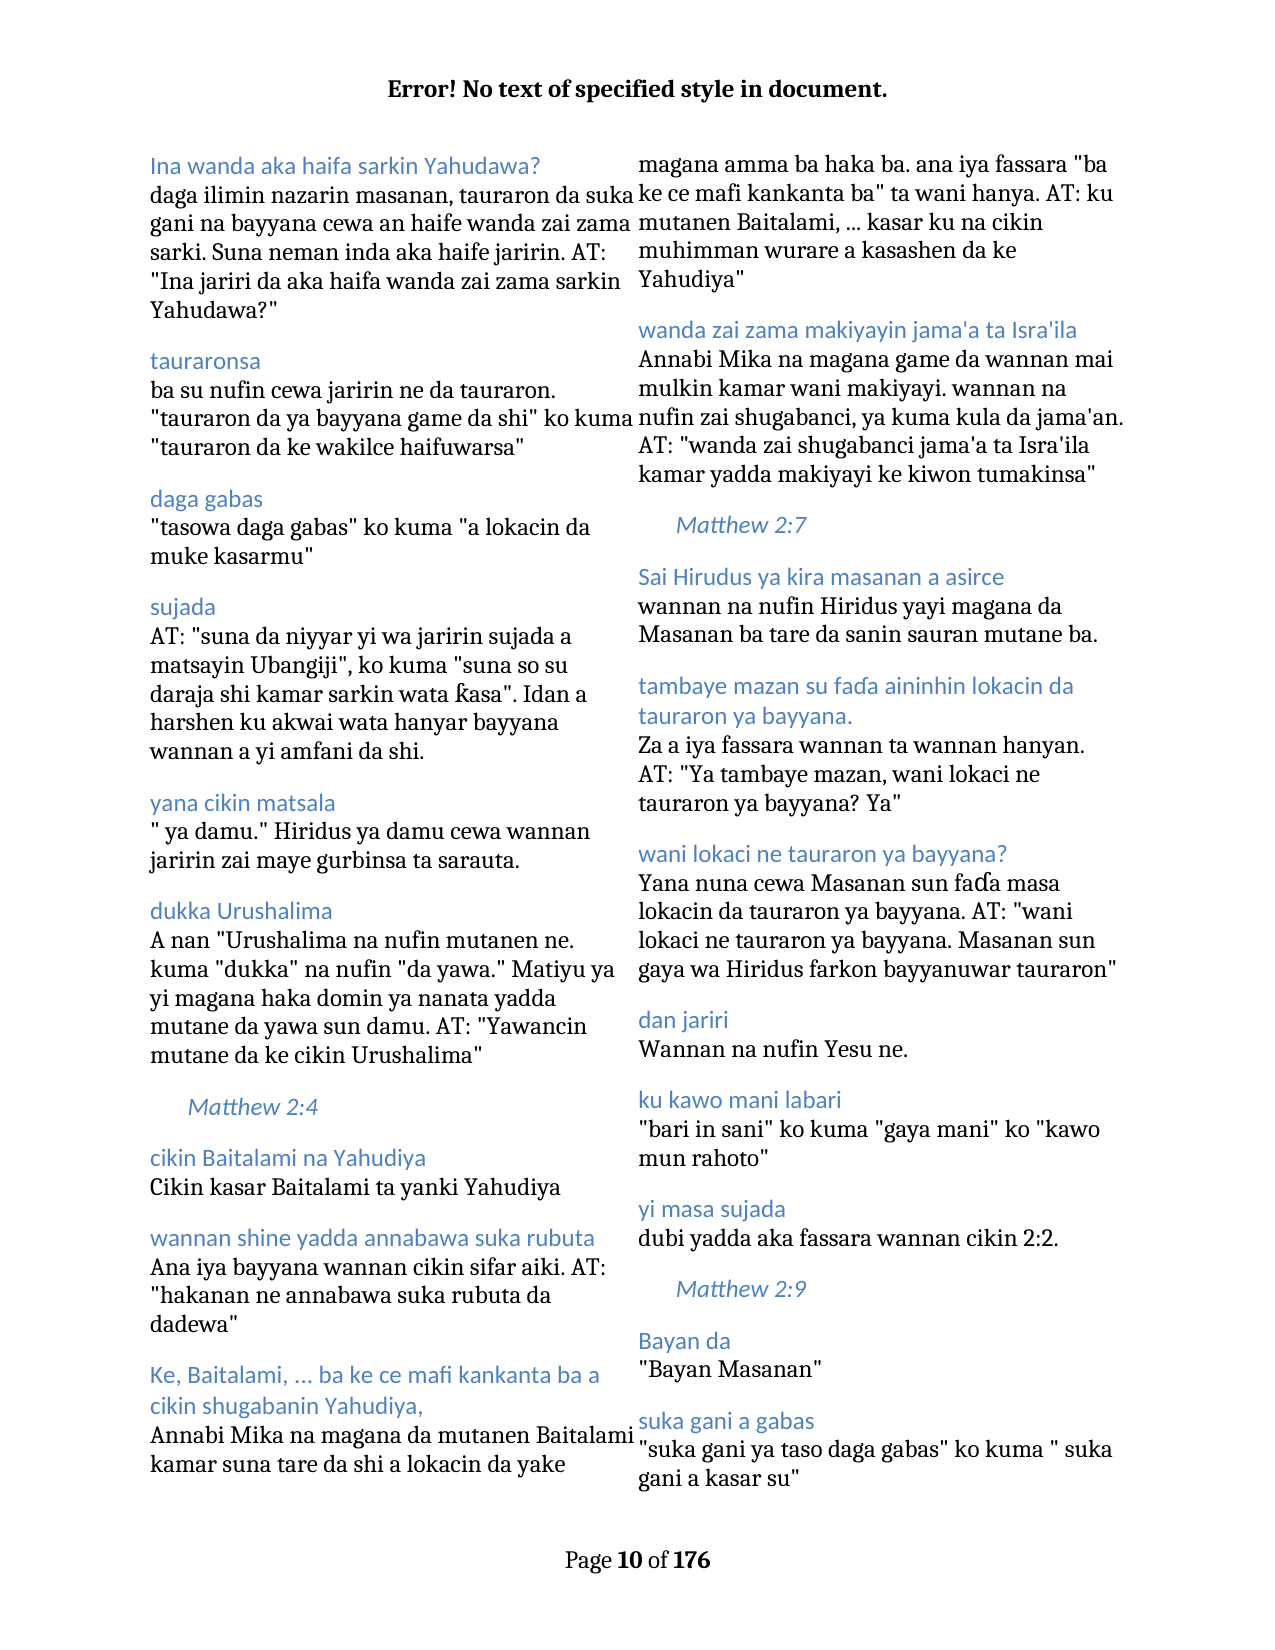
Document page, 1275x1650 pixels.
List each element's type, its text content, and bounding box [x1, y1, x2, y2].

text AT: "suna da niyyar yi wa jaririn sujada a matsayin Ubangiji", ko kuma "suna so su daraja shi kamar sarkin wata ƙasa". Idan a harshen ku akwai wata hanyar bayyana wannan a yi amfani da shi. [150, 622, 637, 766]
subtitle Matthew 2:9 [638, 1273, 1125, 1304]
subtitle dukka Urushalima [150, 896, 637, 926]
text Annabi Mika na magana game da wannan mai mulkin kamar wani makiyayi. wannan na nufin zai shugabanci, ya kuma kula da jama'an. AT: "wanda zai shugabanci jama'a ta Isra'ila kamar yadda makiyayi ke kiwon tumakinsa" [638, 345, 1125, 489]
text Za a iya fassara wannan ta wannan hanyan. AT: "Ya tambaye mazan, wani lokaci ne tauraron ya bayyana? Ya" [638, 731, 1125, 817]
text Annabi Mika na magana da mutanen Baitalami kamar suna tare da shi a lokacin da yake magana amma ba haka ba. ana iya fassara "ba ke ce mafi kankanta ba" ta wani hanya. AT: ku mutanen Baitalami, ... kasar ku na cikin muhimman wurare a kasashen da ke Yahudiya" [638, 150, 1125, 294]
text dubi yadda aka fassara wannan cikin 2:2. [638, 1224, 1125, 1253]
subtitle Ke, Baitalami, ... ba ke ce mafi kankanta ba a cikin shugabanin Yahudiya, [150, 1360, 637, 1421]
text Annabi Mika na magana da mutanen Baitalami kamar suna tare da shi a lokacin da yake magana amma ba haka ba. ana iya fassara "ba ke ce mafi kankanta ba" ta wani hanya. AT: ku mutanen Baitalami, ... kasar ku na cikin muhimman wurare a kasashen da ke Yahudiya" [150, 1421, 637, 1478]
subtitle tambaye mazan su faɗa aininhin lokacin da tauraron ya bayyana. [638, 670, 1125, 731]
text daga ilimin nazarin masanan, tauraron da suka gani na bayyana cewa an haife wanda zai zama sarki. Suna neman inda aka haife jaririn. AT: "Ina jariri da aka haifa wanda zai zama sarkin Yahudawa?" [150, 181, 637, 324]
subtitle yi masa sujada [638, 1193, 1125, 1224]
text "tasowa daga gabas" ko kuma "a lokacin da muke kasarmu" [150, 513, 637, 571]
subtitle daga gabas [150, 483, 637, 513]
subtitle wanda zai zama makiyayin jama'a ta Isra'ila [638, 314, 1125, 345]
subtitle wannan shine yadda annabawa suka rubuta [150, 1222, 637, 1253]
subtitle ku kawo mani labari [638, 1084, 1125, 1115]
subtitle yana cikin matsala [150, 787, 637, 817]
subtitle sujada [150, 592, 637, 622]
text wannan na nufin Hiridus yayi magana da Masanan ba tare da sanin sauran mutane ba. [638, 592, 1125, 649]
subtitle Matthew 2:7 [638, 510, 1125, 540]
subtitle Bayan da [638, 1325, 1125, 1355]
text " ya damu." Hiridus ya damu cewa wannan jaririn zai maye gurbinsa ta sarauta. [150, 817, 637, 875]
text "bari in sani" ko kuma "gaya mani" ko "kawo mun rahoto" [638, 1115, 1125, 1172]
text "Bayan Masanan" [638, 1355, 1125, 1384]
subtitle Sai Hirudus ya kira masanan a asirce [638, 561, 1125, 592]
subtitle Ina wanda aka haifa sarkin Yahudawa? [150, 150, 637, 181]
text Yana nuna cewa Masanan sun faɗa masa lokacin da tauraron ya bayyana. AT: "wani lokaci ne tauraron ya bayyana. Masanan sun gaya wa Hiridus farkon bayyanuwar tauraron" [638, 868, 1125, 983]
subtitle suka gani a gabas [638, 1405, 1125, 1435]
text Cikin kasar Baitalami ta yanki Yahudiya [150, 1172, 637, 1201]
subtitle Matthew 2:4 [150, 1091, 637, 1121]
text Wannan na nufin Yesu ne. [638, 1035, 1125, 1064]
subtitle dan jariri [638, 1004, 1125, 1035]
text A nan "Urushalima na nufin mutanen ne. kuma "dukka" na nufin "da yawa." Matiyu ya yi magana haka domin ya nanata yadda mutane da yawa sun damu. AT: "Yawancin mutane da ke cikin Urushalima" [150, 926, 637, 1070]
text Ana iya bayyana wannan cikin sifar aiki. AT: "hakanan ne annabawa suka rubuta da dadewa" [150, 1253, 637, 1339]
text ba su nufin cewa jaririn ne da tauraron. "tauraron da ya bayyana game da shi" ko kuma "tauraron da ke wakilce haifuwarsa" [150, 376, 637, 462]
subtitle tauraronsa [150, 345, 637, 376]
text "suka gani ya taso daga gabas" ko kuma " suka gani a kasar su" [638, 1435, 1125, 1493]
subtitle wani lokaci ne tauraron ya bayyana? [638, 838, 1125, 868]
subtitle cikin Baitalami na Yahudiya [150, 1142, 637, 1172]
